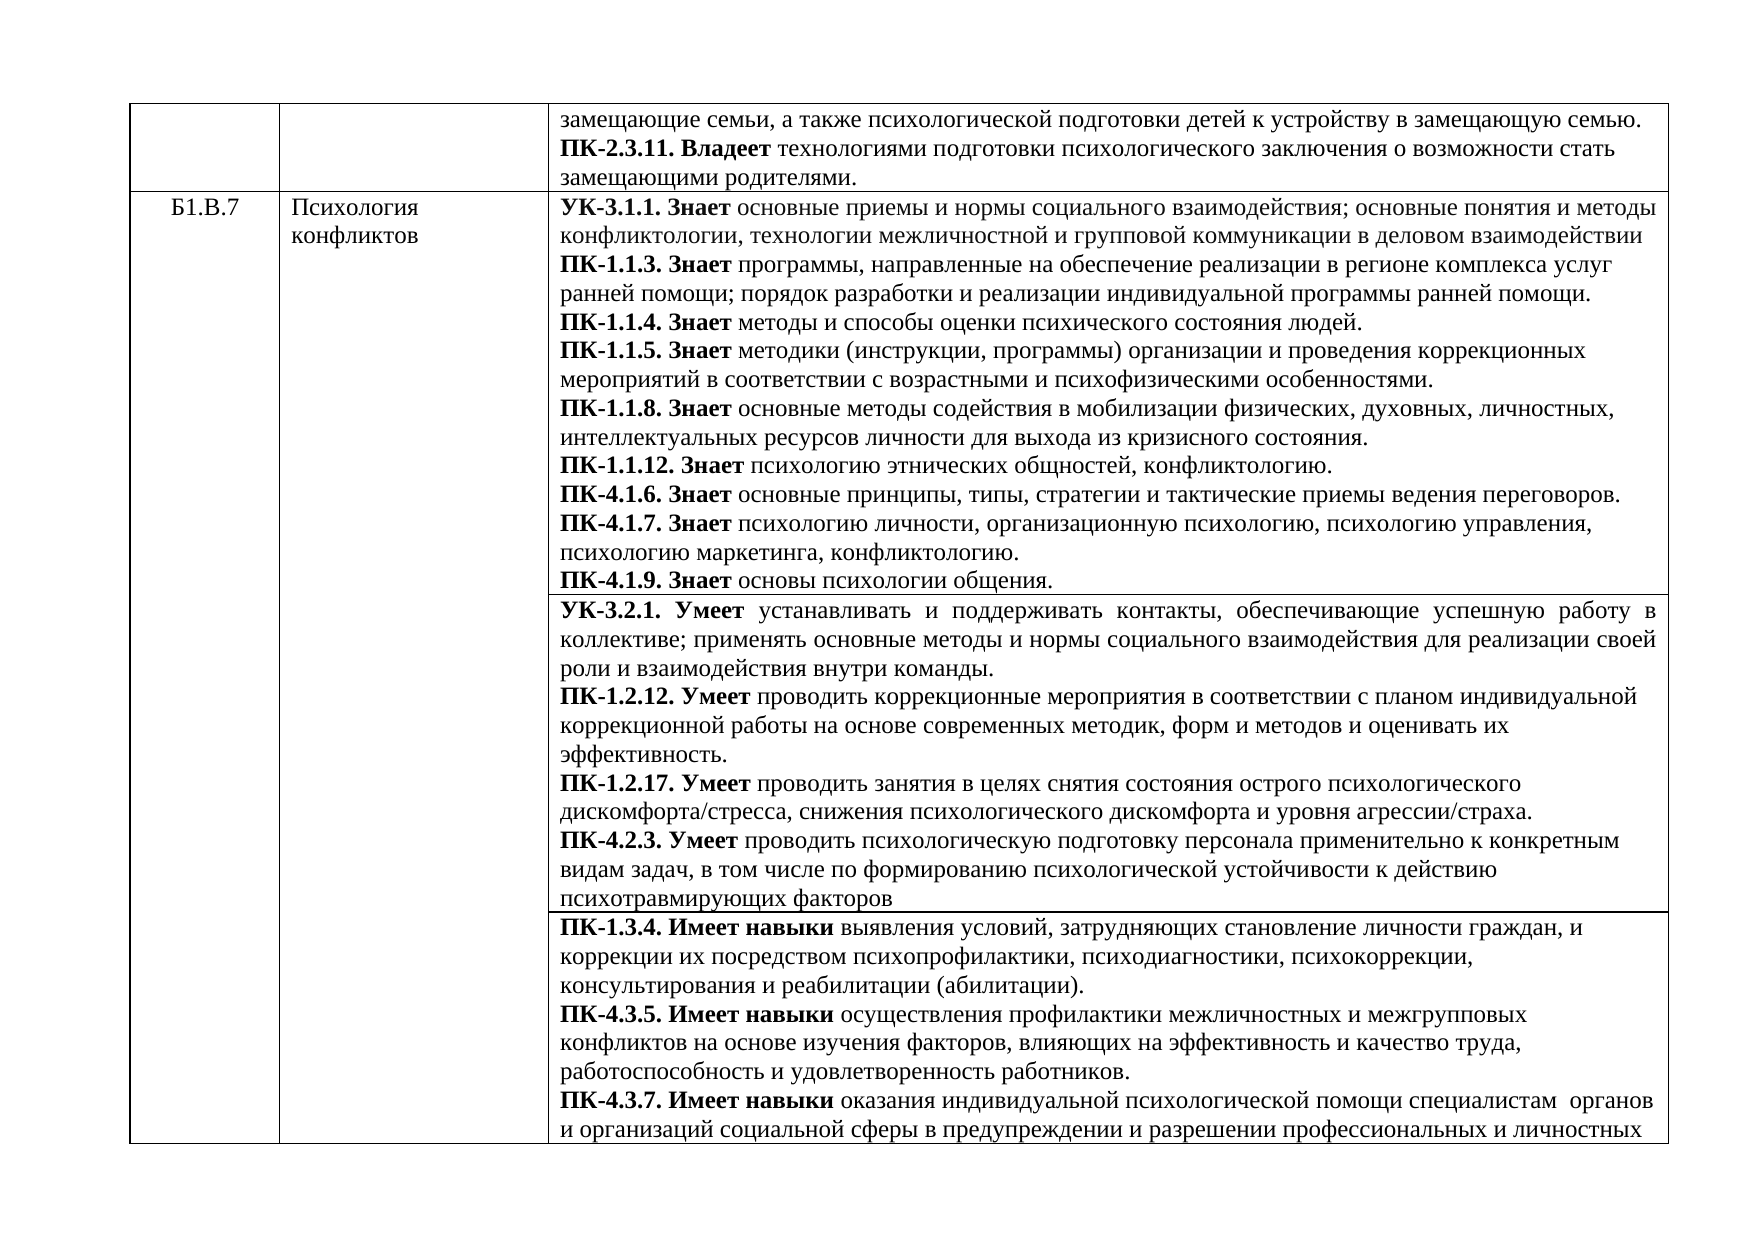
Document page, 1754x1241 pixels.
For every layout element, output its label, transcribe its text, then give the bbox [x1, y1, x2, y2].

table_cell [549, 913, 1668, 1142]
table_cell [549, 104, 1668, 191]
table_cell Психология конфликтов [280, 192, 548, 1142]
table_cell Б1.В.7 [131, 192, 279, 1142]
table_cell УК-3.1.1. Знает основные приемы и нормы социального взаимодействия; основные понятия и методы конфликтологии, технологии межличностной и групповой коммуникации в деловом взаимодействии ПК-1.1.3. Знает программы, направленные на обеспечение реализации в регионе комплекса услуг ранней помощи; порядок разработки и реализации индивидуальной программы ранней помощи. ПК-1.1.4. Знает методы и способы оценки психического состояния людей. ПК-1.1.5. Знает методики (инструкции, программы) организации и проведения коррекционных мероприятий в соответствии с возрастными и психофизическими особенностями. ПК-1.1.8. Знает основные методы содействия в мобилизации физических, духовных, личностных, интеллектуальных ресурсов личности для выхода из кризисного состояния. ПК-1.1.12. Знает психологию этнических общностей, конфликтологию. ПК-4.1.6. Знает основные принципы, типы, стратегии и тактические приемы ведения переговоров. ПК-4.1.7. Знает психологию личности, организационную психологию, психологию управления, психологию маркетинга, конфликтологию. ПК-4.1.9. Знает основы психологии общения. [549, 192, 1668, 594]
table_cell УК-3.2.1. Умеет устанавливать и поддерживать контакты, обеспечивающие успешную работу в коллективе; применять основные методы и нормы социального взаимодействия для реализации своей роли и взаимодействия внутри команды. ПК-1.2.12. Умеет проводить коррекционные мероприятия в соответствии с планом индивидуальной коррекционной работы на основе современных методик, форм и методов и оценивать их эффективность. ПК-1.2.17. Умеет проводить занятия в целях снятия состояния острого психологического дискомфорта/стресса, снижения психологического дискомфорта и уровня агрессии/страха. ПК-4.2.3. Умеет проводить психологическую подготовку персонала применительно к конкретным видам задач, в том числе по формированию психологической устойчивости к действию психотравмирующих факторов [549, 595, 1668, 911]
